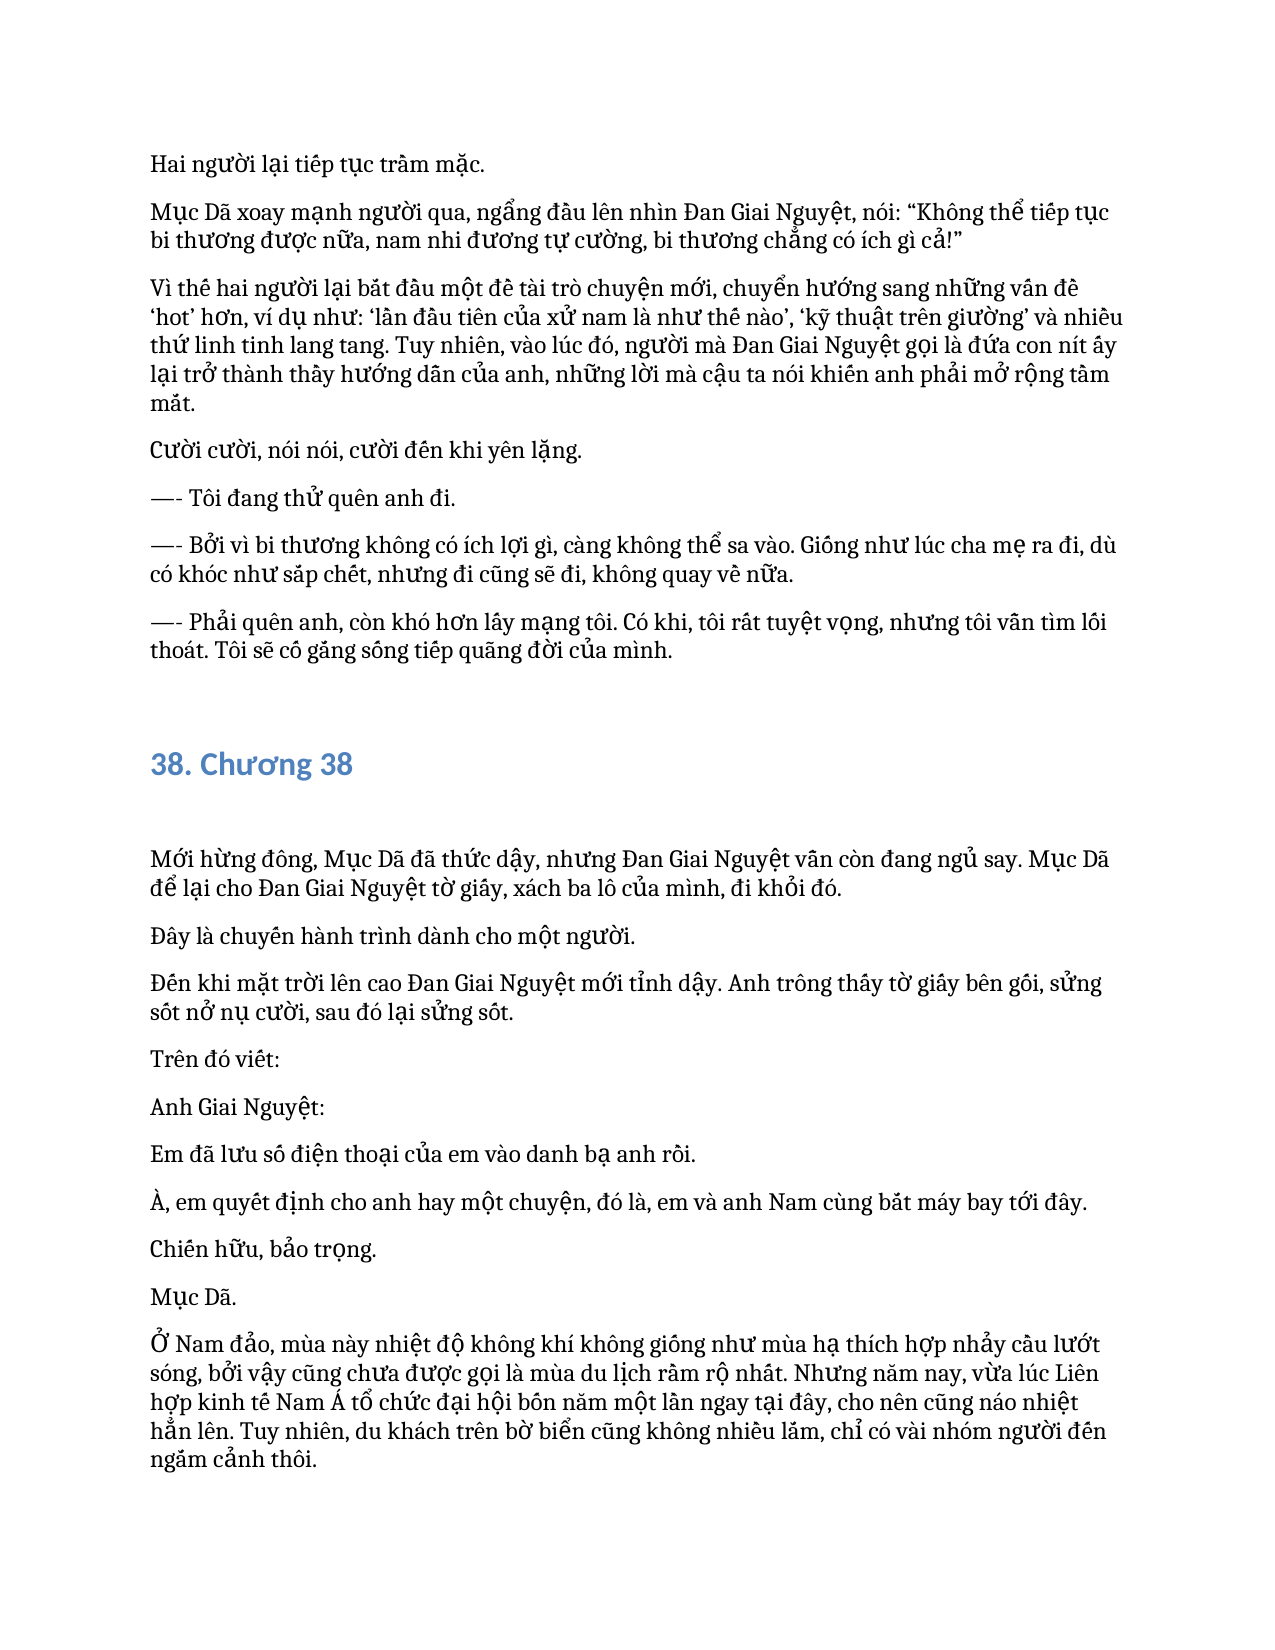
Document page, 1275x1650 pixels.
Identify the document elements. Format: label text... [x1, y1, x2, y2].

text Mục Dã xoay mạnh người qua, ngẩng đầu lên nhìn Đan Giai Nguyệt, nói: “Không thể tiếp tục bi thương được nữa, nam nhi đương tự cường, bi thương chẳng có ích gì cả!” [150, 197, 1125, 255]
text —- Bởi vì bi thương không có ích lợi gì, càng không thể sa vào. Giống như lúc cha mẹ ra đi, dù có khóc như sắp chết, nhưng đi cũng sẽ đi, không quay về nữa. [150, 531, 1125, 589]
subtitle 38. Chương 38 [150, 743, 1125, 784]
text Cười cười, nói nói, cười đến khi yên lặng. [150, 436, 1125, 465]
text Em đã lưu số điện thoại của em vào danh bạ anh rồi. [150, 1140, 1125, 1169]
text Anh Giai Nguyệt: [150, 1093, 1125, 1122]
text Trên đó viết: [150, 1045, 1125, 1074]
text Mới hừng đông, Mục Dã đã thức dậy, nhưng Đan Giai Nguyệt vẫn còn đang ngủ say. Mục Dã để lại cho Đan Giai Nguyệt tờ giấy, xách ba lô của mình, đi khỏi đó. [150, 788, 1125, 903]
text Đây là chuyến hành trình dành cho một người. [150, 922, 1125, 950]
text Đến khi mặt trời lên cao Đan Giai Nguyệt mới tỉnh dậy. Anh trông thấy tờ giấy bên gối, sửng sốt nở nụ cười, sau đó lại sửng sốt. [150, 969, 1125, 1027]
text Ở Nam đảo, mùa này nhiệt độ không khí không giống như mùa hạ thích hợp nhảy cầu lướt sóng, bởi vậy cũng chưa được gọi là mùa du lịch rầm rộ nhất. Nhưng năm nay, vừa lúc Liên hợp kinh tế Nam Á tổ chức đại hội bốn năm một lần ngay tại đây, cho nên cũng náo nhiệt hẳn lên. Tuy nhiên, du khách trên bờ biển cũng không nhiều lắm, chỉ có vài nhóm người đến ngắm cảnh thôi. [150, 1330, 1125, 1474]
text Mục Dã. [150, 1283, 1125, 1312]
text Hai người lại tiếp tục trầm mặc. [150, 150, 1125, 179]
text —- Phải quên anh, còn khó hơn lấy mạng tôi. Có khi, tôi rất tuyệt vọng, nhưng tôi vẫn tìm lối thoát. Tôi sẽ cố gắng sống tiếp quãng đời của mình. [150, 607, 1125, 722]
text À, em quyết định cho anh hay một chuyện, đó là, em và anh Nam cùng bắt máy bay tới đây. [150, 1188, 1125, 1217]
text —- Tôi đang thử quên anh đi. [150, 484, 1125, 512]
text Chiến hữu, bảo trọng. [150, 1235, 1125, 1264]
text Vì thế hai người lại bắt đầu một đề tài trò chuyện mới, chuyển hướng sang những vấn đề ‘hot’ hơn, ví dụ như: ‘lần đầu tiên của xử nam là như thế nào’, ‘kỹ thuật trên giường’ và nhiều thứ linh tinh lang tang. Tuy nhiên, vào lúc đó, người mà Đan Giai Nguyệt gọi là đứa con nít ấy lại trở thành thầy hướng dẫn của anh, những lời mà cậu ta nói khiến anh phải mở rộng tầm mắt. [150, 274, 1125, 417]
